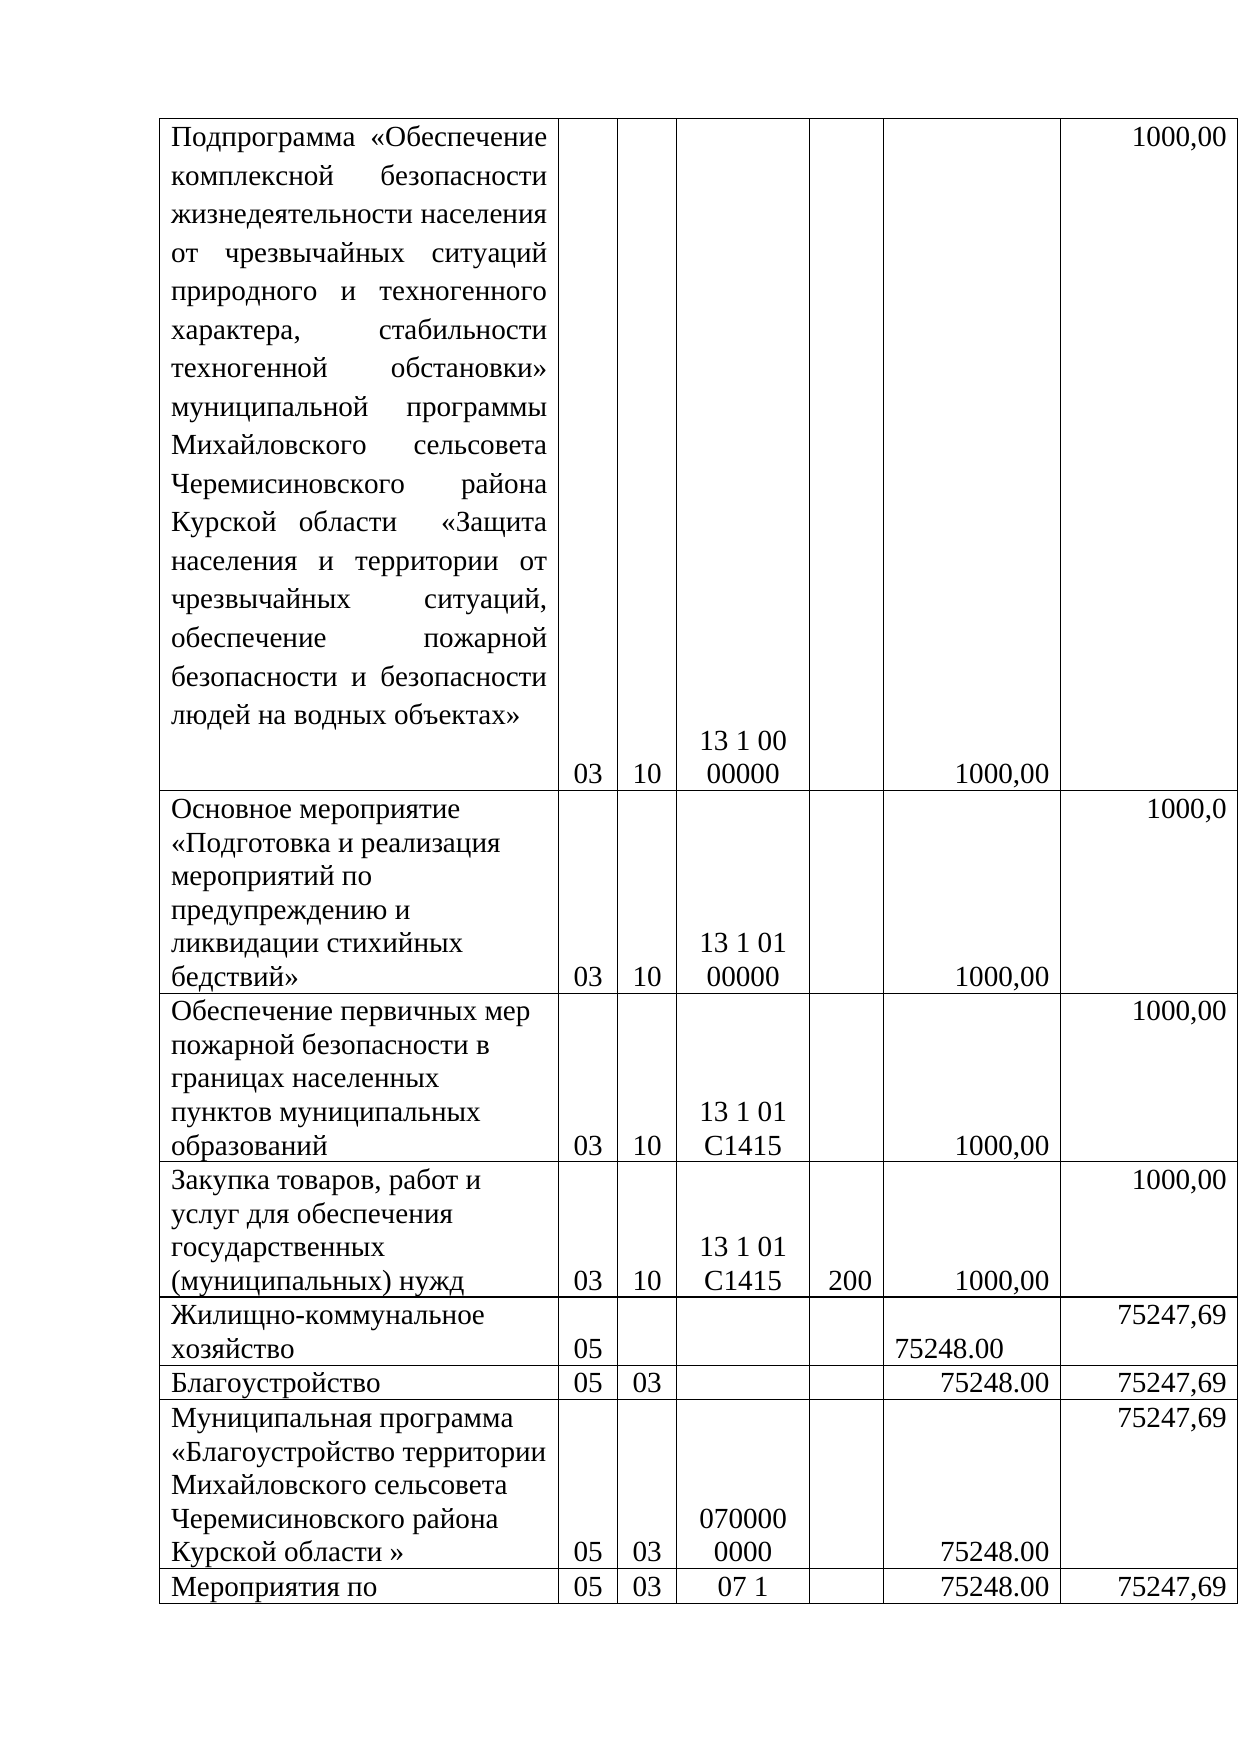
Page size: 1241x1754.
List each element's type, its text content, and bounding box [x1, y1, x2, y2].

table_cell 75247,69 [1061, 1366, 1237, 1399]
table_cell 1000,00 [884, 1162, 1060, 1296]
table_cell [160, 1569, 558, 1602]
table_cell Жилищно-коммунальное хозяйство [160, 1298, 558, 1364]
table_cell Основное мероприятие «Подготовка и реализация мероприятий по предупреждению и ликвидации стихийных бедствий» [160, 791, 558, 992]
table_cell 05 [559, 1366, 617, 1399]
table_cell 1000,0 [1061, 791, 1237, 992]
table_cell Обеспечение первичных мер пожарной безопасности в границах населенных пунктов муниципальных образований [160, 994, 558, 1161]
table_cell 1000,00 [1061, 119, 1237, 790]
table_cell 05 [559, 1298, 617, 1364]
table_cell 1000,00 [1061, 994, 1237, 1161]
table_cell 10 [618, 1162, 676, 1296]
table_cell Благоустройство [160, 1366, 558, 1399]
table_cell [810, 119, 883, 790]
table_cell 75248.00 [884, 1366, 1060, 1399]
table_cell 03 [618, 1366, 676, 1399]
table_cell 03 [618, 1569, 676, 1602]
table_cell 1000,00 [884, 119, 1060, 790]
table_cell 75247,69 [1061, 1569, 1237, 1602]
table_cell 03 [559, 994, 617, 1161]
table_cell 03 [559, 1162, 617, 1296]
table_cell 200 [810, 1162, 883, 1296]
table_cell 75248.00 [884, 1400, 1060, 1568]
table_cell [810, 791, 883, 992]
table_cell 75247,69 [1061, 1400, 1237, 1568]
table_cell 03 [559, 119, 617, 790]
table_cell 03 [618, 1400, 676, 1568]
table_cell 1000,00 [1061, 1162, 1237, 1296]
table_cell 07 1 1433 [677, 1569, 809, 1602]
table_cell 75247,69 [1061, 1298, 1237, 1364]
table_cell [810, 994, 883, 1161]
table_cell Муниципальная программа «Благоустройство территории Михайловского сельсовета Черемисиновского района Курской области » [160, 1400, 558, 1568]
table_cell 03 [559, 791, 617, 992]
table_cell 13 1 01 С1415 [677, 1162, 809, 1296]
table_cell 10 [618, 791, 676, 992]
table_cell [810, 1298, 883, 1364]
table_cell 05 [559, 1569, 617, 1602]
table_cell 10 [618, 994, 676, 1161]
table_cell [810, 1400, 883, 1568]
table_cell 13 1 01 С1415 [677, 994, 809, 1161]
table_cell Подпрограмма «Обеспечение комплексной безопасности жизнедеятельности населения от чрезвычайных ситуаций природного и техногенного характера, стабильности техногенной обстановки» муниципальной программы Михайловского сельсовета Черемисиновского района Курской области «Защита населения и территории от чрезвычайных ситуаций, обеспечение пожарной безопасности и безопасности людей на водных объектах» [160, 119, 558, 790]
table_cell [810, 1366, 883, 1399]
table_cell 070000 0000 [677, 1400, 809, 1568]
table_cell [618, 1298, 676, 1364]
table_cell Закупка товаров, работ и услуг для обеспечения государственных (муниципальных) нужд [160, 1162, 558, 1296]
table_cell 13 1 01 00000 [677, 791, 809, 992]
table_cell 75248.00 [884, 1569, 1060, 1602]
table_cell 75248.00 [884, 1298, 1060, 1364]
table_cell 10 [618, 119, 676, 790]
table_cell [810, 1569, 883, 1602]
table_cell 05 [559, 1400, 617, 1568]
table_cell [677, 1366, 809, 1399]
table_cell [677, 1298, 809, 1364]
table_cell 1000,00 [884, 791, 1060, 992]
table_cell 1000,00 [884, 994, 1060, 1161]
table_cell 13 1 00 00000 [677, 119, 809, 790]
